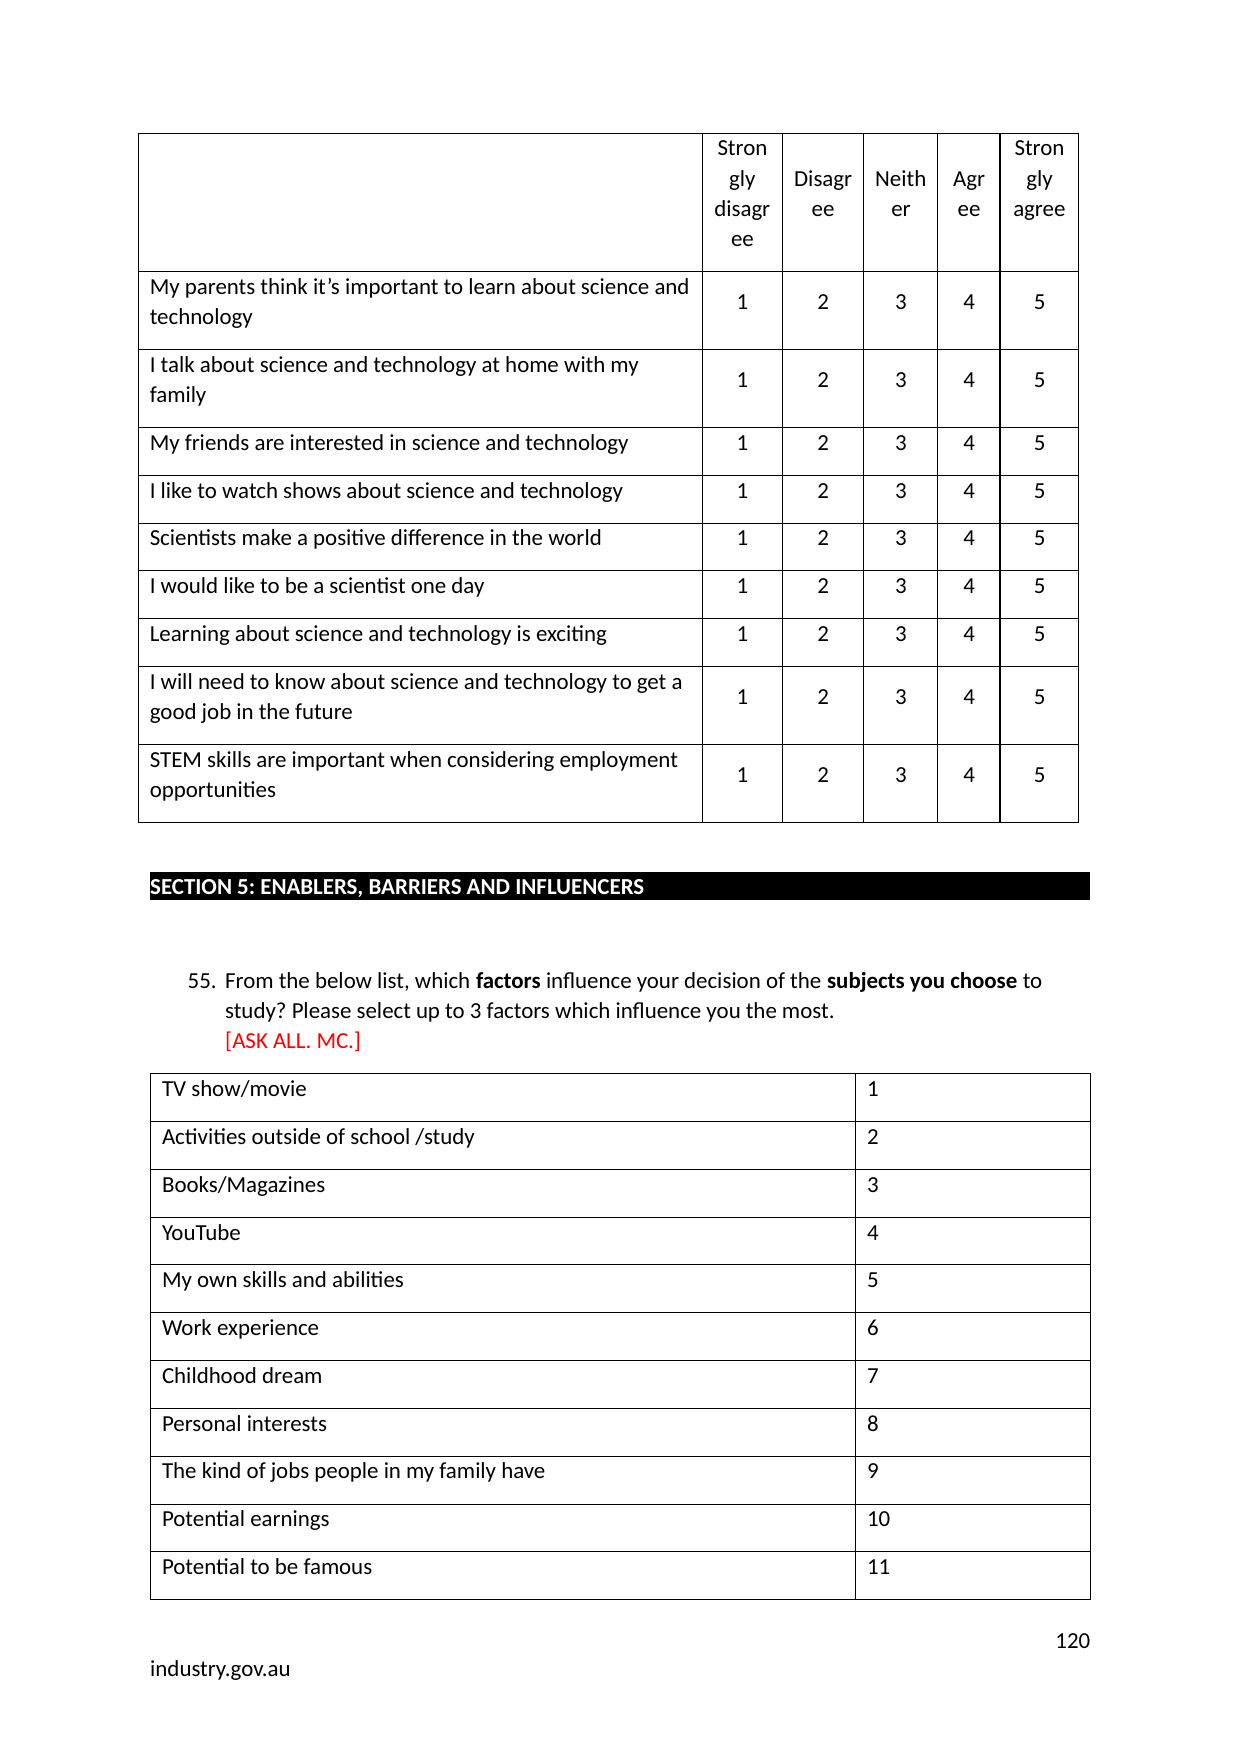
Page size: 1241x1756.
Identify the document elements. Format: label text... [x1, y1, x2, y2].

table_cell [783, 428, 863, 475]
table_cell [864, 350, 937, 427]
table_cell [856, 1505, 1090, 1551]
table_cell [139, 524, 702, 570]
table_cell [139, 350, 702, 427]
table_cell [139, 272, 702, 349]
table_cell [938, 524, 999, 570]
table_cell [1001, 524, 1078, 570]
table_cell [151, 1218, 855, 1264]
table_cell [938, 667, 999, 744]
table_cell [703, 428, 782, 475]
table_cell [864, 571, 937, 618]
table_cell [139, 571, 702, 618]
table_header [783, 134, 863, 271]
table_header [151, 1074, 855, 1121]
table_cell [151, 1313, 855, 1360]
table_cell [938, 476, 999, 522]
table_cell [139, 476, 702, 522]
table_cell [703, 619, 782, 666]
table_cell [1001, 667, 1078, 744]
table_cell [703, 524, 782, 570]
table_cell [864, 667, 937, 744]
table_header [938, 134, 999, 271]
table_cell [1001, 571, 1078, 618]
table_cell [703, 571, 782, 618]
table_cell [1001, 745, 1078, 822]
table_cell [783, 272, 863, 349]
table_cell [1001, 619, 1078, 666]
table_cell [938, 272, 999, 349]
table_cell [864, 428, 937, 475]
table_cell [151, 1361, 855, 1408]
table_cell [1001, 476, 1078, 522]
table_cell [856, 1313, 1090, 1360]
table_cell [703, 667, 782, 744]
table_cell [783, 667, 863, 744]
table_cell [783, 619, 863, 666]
text SECTION 5: ENABLERS, BARRIERS AND INFLUENCERS [150, 872, 1090, 900]
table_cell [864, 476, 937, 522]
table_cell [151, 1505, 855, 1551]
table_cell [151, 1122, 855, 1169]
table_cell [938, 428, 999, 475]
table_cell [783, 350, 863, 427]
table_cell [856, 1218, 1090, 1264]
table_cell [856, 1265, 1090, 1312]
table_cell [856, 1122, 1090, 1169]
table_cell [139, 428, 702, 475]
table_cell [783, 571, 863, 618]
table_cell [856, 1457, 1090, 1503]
list From the below list, which factors influence your decision of the subjects you choose to study? Please select up to 3 factors which influence you the most. [187, 966, 1090, 1024]
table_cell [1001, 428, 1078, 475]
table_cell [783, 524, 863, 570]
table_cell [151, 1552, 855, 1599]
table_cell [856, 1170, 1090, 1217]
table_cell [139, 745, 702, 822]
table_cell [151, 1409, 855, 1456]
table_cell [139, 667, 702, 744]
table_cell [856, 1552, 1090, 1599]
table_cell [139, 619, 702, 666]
list [ASK ALL. MC.] [225, 1026, 1090, 1054]
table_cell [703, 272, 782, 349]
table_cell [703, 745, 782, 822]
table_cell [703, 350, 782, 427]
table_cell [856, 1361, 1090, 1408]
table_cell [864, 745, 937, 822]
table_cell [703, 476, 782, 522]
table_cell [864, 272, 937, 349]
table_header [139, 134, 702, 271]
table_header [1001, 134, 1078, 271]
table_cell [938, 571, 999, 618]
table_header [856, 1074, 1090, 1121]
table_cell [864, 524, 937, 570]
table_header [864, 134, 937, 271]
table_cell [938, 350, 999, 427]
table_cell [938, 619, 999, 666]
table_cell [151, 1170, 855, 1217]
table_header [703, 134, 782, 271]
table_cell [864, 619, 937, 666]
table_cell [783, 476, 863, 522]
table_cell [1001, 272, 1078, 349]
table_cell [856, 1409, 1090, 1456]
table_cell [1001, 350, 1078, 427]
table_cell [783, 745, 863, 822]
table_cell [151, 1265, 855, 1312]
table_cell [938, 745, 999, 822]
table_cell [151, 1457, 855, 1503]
